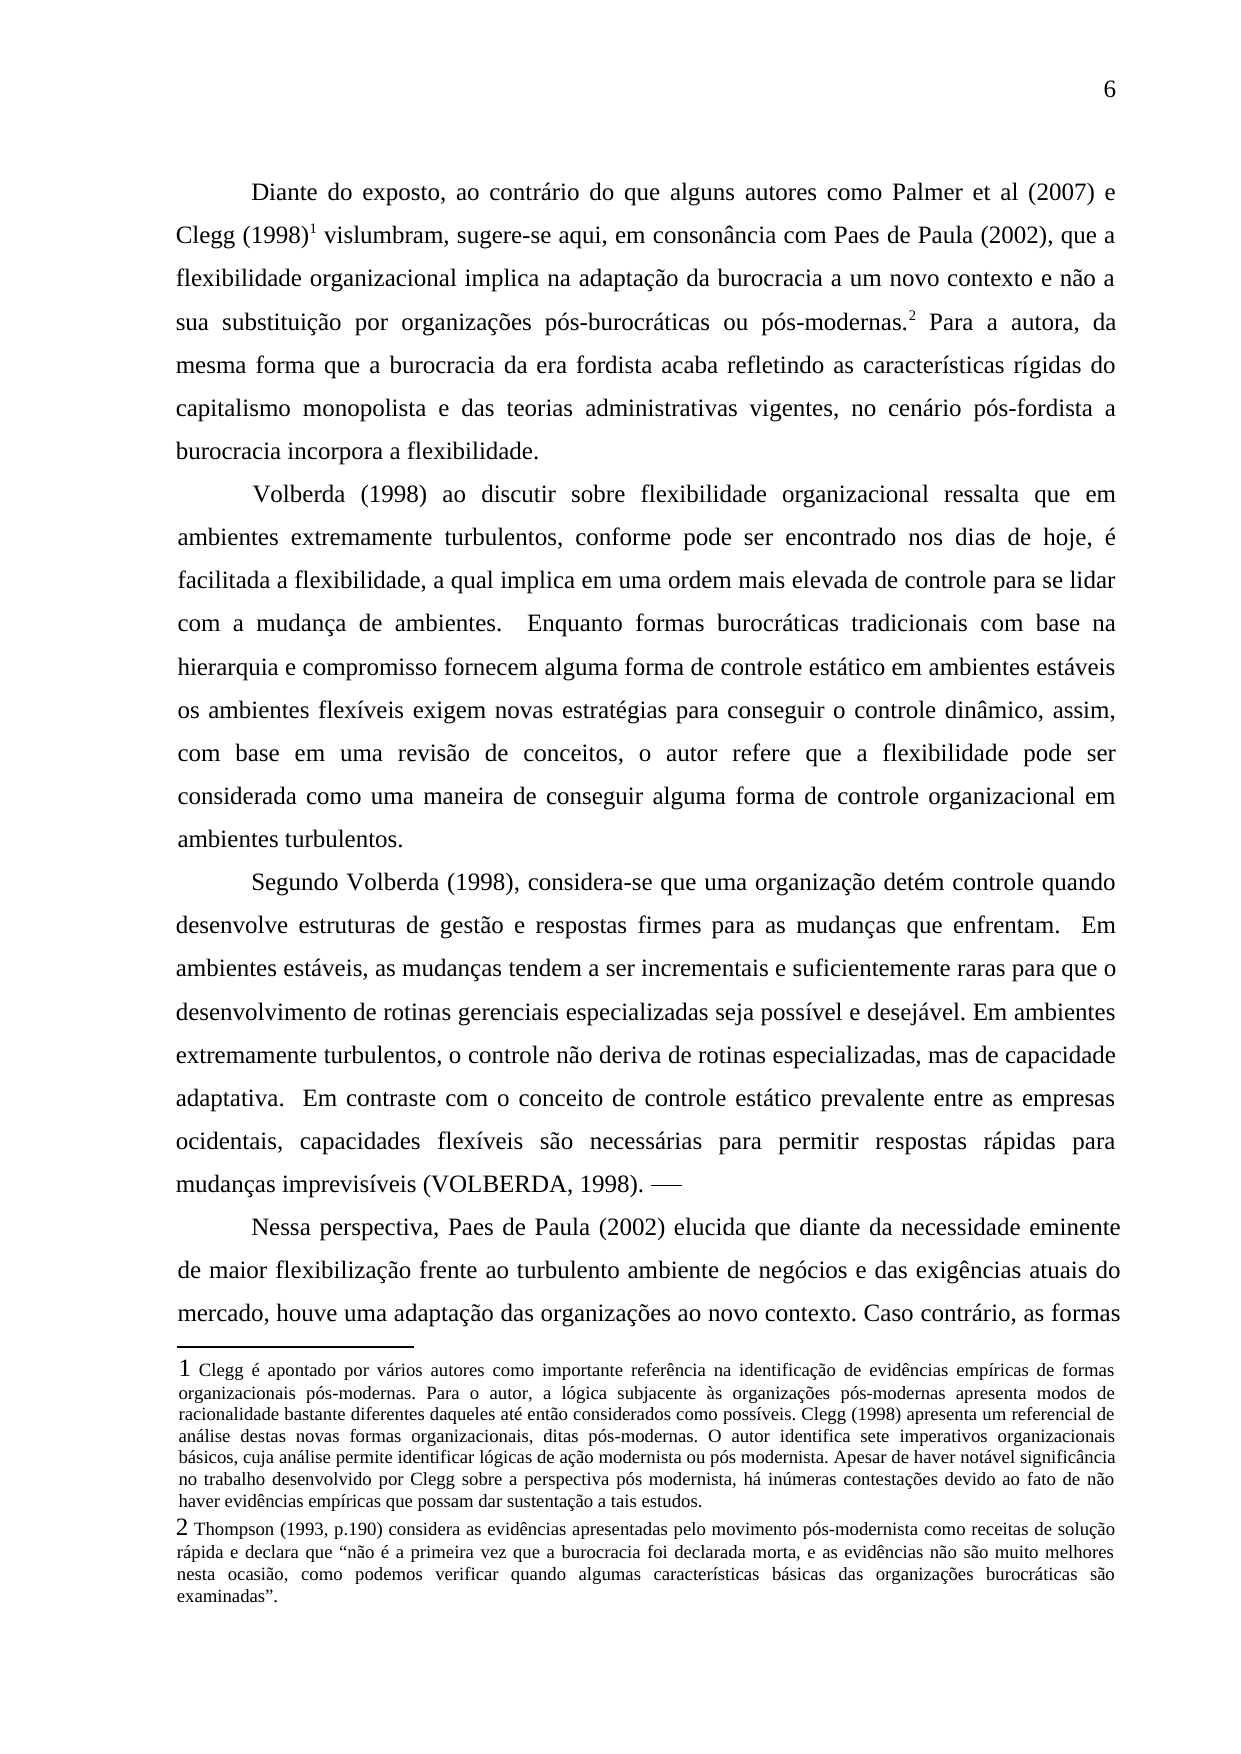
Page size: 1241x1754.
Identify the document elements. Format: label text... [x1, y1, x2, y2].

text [177, 1212, 1122, 1327]
text Segundo Volberda (1998), considera-se que uma organização detém controle quando desenvolve estruturas de gestão e respostas firmes para as mudanças que enfrentam. Em ambientes estáveis, as mudanças tendem a ser incrementais e suficientemente raras para que o desenvolvimento de rotinas gerenciais especializadas seja possível e desejável. Em ambientes extremamente turbulentos, o controle não deriva de rotinas especializadas, mas de capacidade adaptativa. Em contraste com o conceito de controle estático prevalente entre as empresas ocidentais, capacidades flexíveis são necessárias para permitir respostas rápidas para mudanças imprevisíveis (VOLBERDA, 1998). [176, 867, 1117, 1198]
text Diante do exposto, ao contrário do que alguns autores como Palmer et al (2007) e Clegg (1998) vislumbram, sugere-se aqui, em consonância com Paes de Paula (2002), que a flexibilidade organizacional implica na adaptação da burocracia a um novo contexto e não a sua substituição por organizações pós-burocráticas ou pós-modernas. Para a autora, da mesma forma que a burocracia da era fordista acaba refletindo as características rígidas do capitalismo monopolista e das teorias administrativas vigentes, no cenário pós-fordista a burocracia incorpora a flexibilidade. [176, 177, 1117, 465]
text Volberda (1998) ao discutir sobre flexibilidade organizacional ressalta que em ambientes extremamente turbulentos, conforme pode ser encontrado nos dias de hoje, é facilitada a flexibilidade, a qual implica em uma ordem mais elevada de controle para se lidar com a mudança de ambientes. Enquanto formas burocráticas tradicionais com base na hierarquia e compromisso fornecem alguma forma de controle estático em ambientes estáveis os ambientes flexíveis exigem novas estratégias para conseguir o controle dinâmico, assim, com base em uma revisão de conceitos, o autor refere que a flexibilidade pode ser considerada como uma maneira de conseguir alguma forma de controle organizacional em ambientes turbulentos. [177, 479, 1117, 853]
